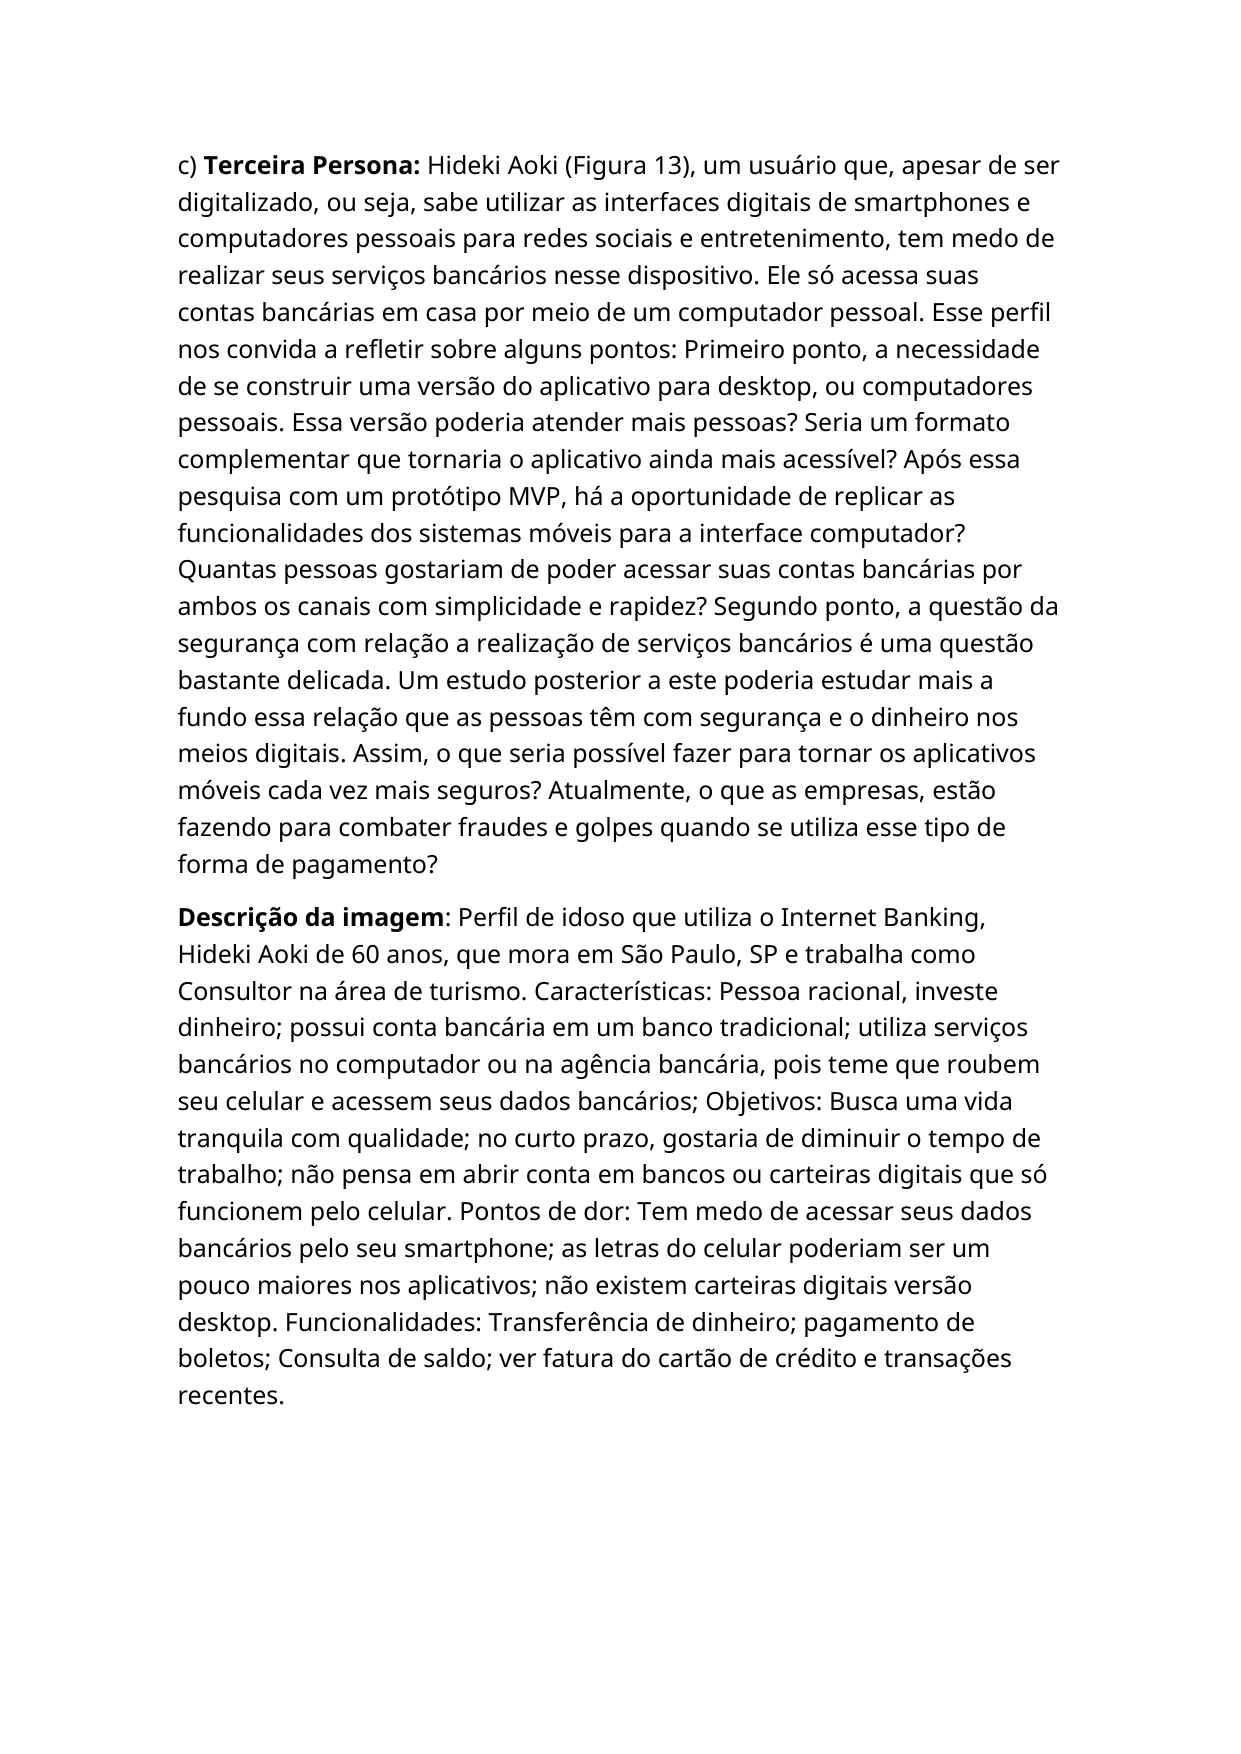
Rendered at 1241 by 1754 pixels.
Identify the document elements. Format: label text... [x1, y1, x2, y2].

text c) Terceira Persona: Hideki Aoki (Figura 13), um usuário que, apesar de ser digitalizado, ou seja, sabe utilizar as interfaces digitais de smartphones e computadores pessoais para redes sociais e entretenimento, tem medo de realizar seus serviços bancários nesse dispositivo. Ele só acessa suas contas bancárias em casa por meio de um computador pessoal. Esse perfil nos convida a refletir sobre alguns pontos: Primeiro ponto, a necessidade de se construir uma versão do aplicativo para desktop, ou computadores pessoais. Essa versão poderia atender mais pessoas? Seria um formato complementar que tornaria o aplicativo ainda mais acessível? Após essa pesquisa com um protótipo MVP, há a oportunidade de replicar as funcionalidades dos sistemas móveis para a interface computador? Quantas pessoas gostariam de poder acessar suas contas bancárias por ambos os canais com simplicidade e rapidez? Segundo ponto, a questão da segurança com relação a realização de serviços bancários é uma questão bastante delicada. Um estudo posterior a este poderia estudar mais a fundo essa relação que as pessoas têm com segurança e o dinheiro nos meios digitais. Assim, o que seria possível fazer para tornar os aplicativos móveis cada vez mais seguros? Atualmente, o que as empresas, estão fazendo para combater fraudes e golpes quando se utiliza esse tipo de forma de pagamento? [177, 148, 1063, 880]
text Descrição da imagem: Perfil de idoso que utiliza o Internet Banking, Hideki Aoki de 60 anos, que mora em São Paulo, SP e trabalha como Consultor na área de turismo. Características: Pessoa racional, investe dinheiro; possui conta bancária em um banco tradicional; utiliza serviços bancários no computador ou na agência bancária, pois teme que roubem seu celular e acessem seus dados bancários; Objetivos: Busca uma vida tranquila com qualidade; no curto prazo, gostaria de diminuir o tempo de trabalho; não pensa em abrir conta em bancos ou carteiras digitais que só funcionem pelo celular. Pontos de dor: Tem medo de acessar seus dados bancários pelo seu smartphone; as letras do celular poderiam ser um pouco maiores nos aplicativos; não existem carteiras digitais versão desktop. Funcionalidades: Transferência de dinheiro; pagamento de boletos; Consulta de saldo; ver fatura do cartão de crédito e transações recentes. [177, 900, 1063, 1412]
